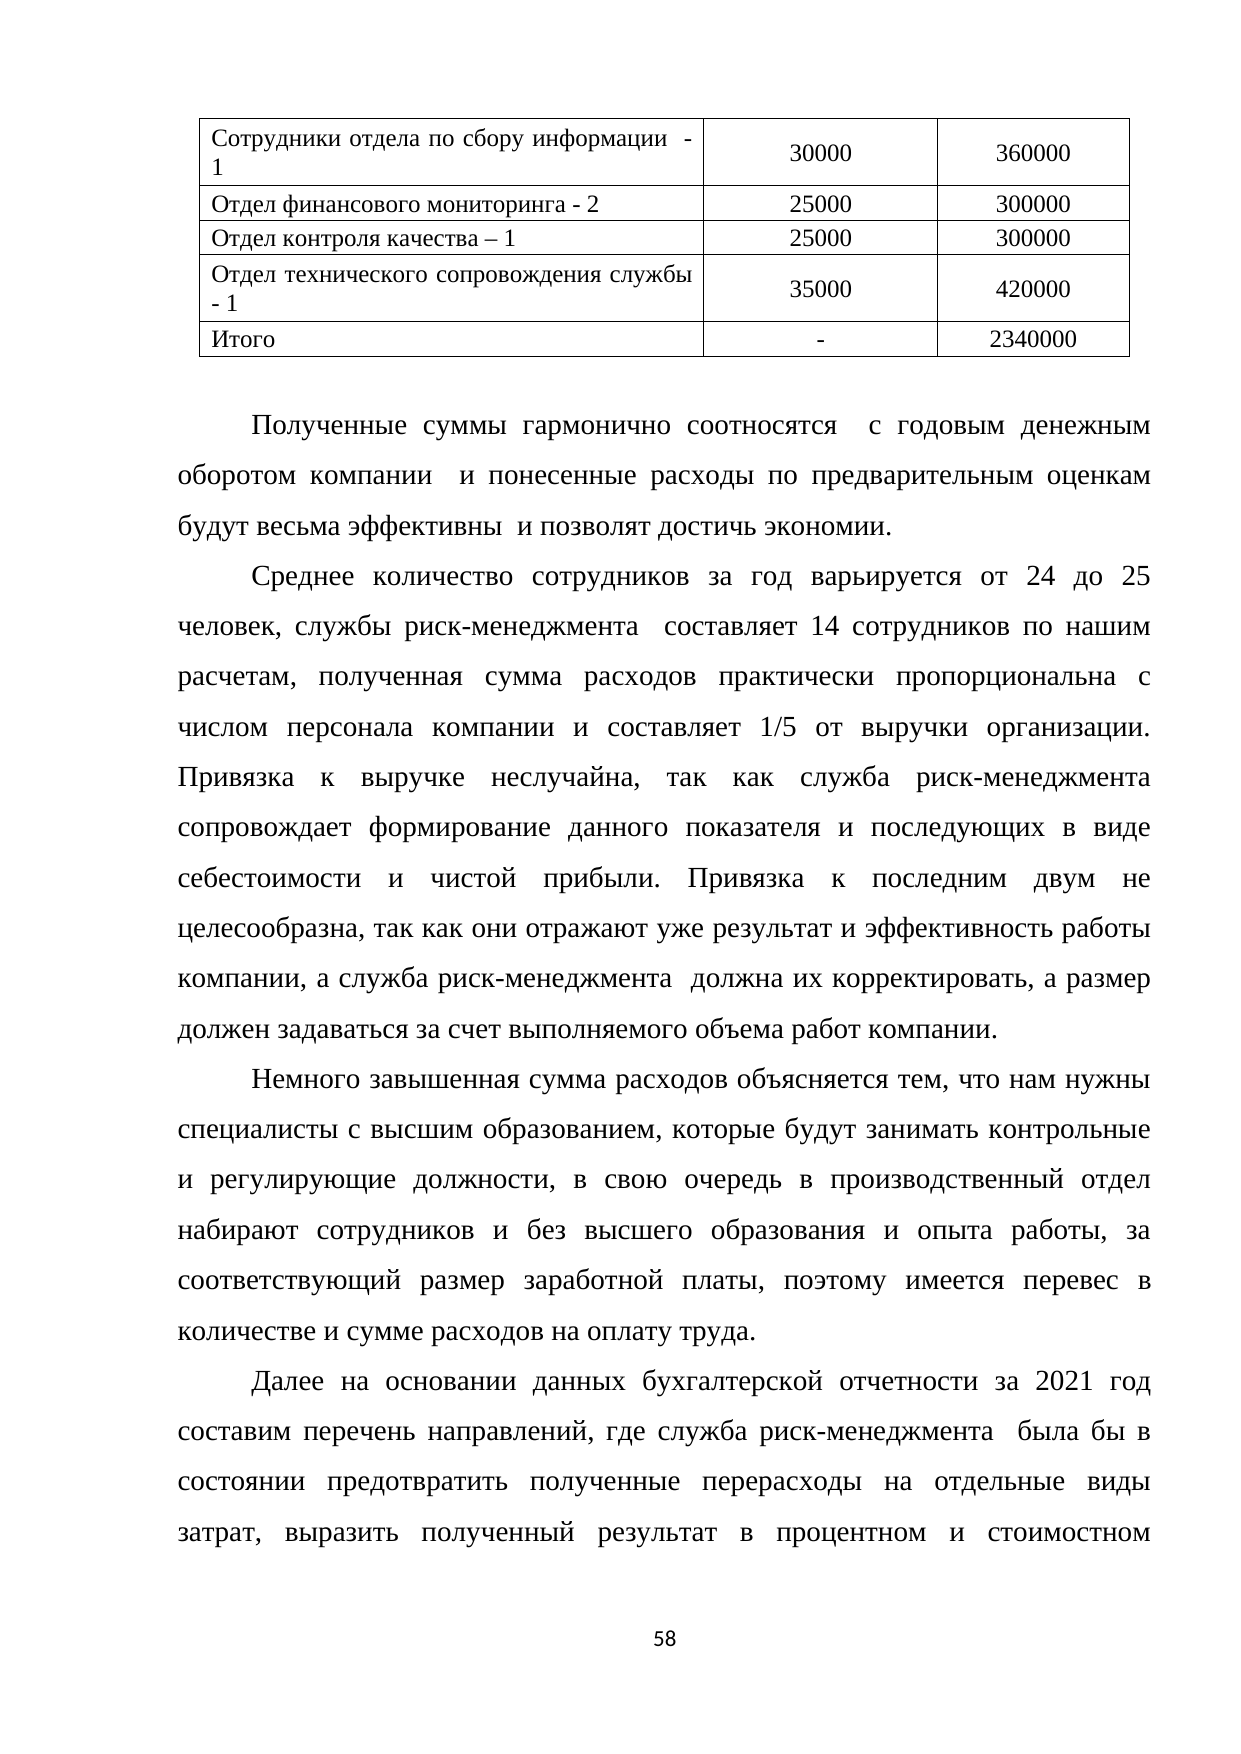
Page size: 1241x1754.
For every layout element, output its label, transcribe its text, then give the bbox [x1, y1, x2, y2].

table_cell Отдел технического сопровождения службы - 1 [200, 255, 703, 321]
table_cell 300000 [938, 186, 1129, 220]
table_cell 300000 [938, 221, 1129, 254]
table_cell Отдел контроля качества – 1 [200, 221, 703, 254]
table_cell Отдел финансового мониторинга - 2 [200, 186, 703, 220]
text Немного завышенная сумма расходов объясняется тем, что нам нужны специалисты с высшим образованием, которые будут занимать контрольные и регулирующие должности, в свою очередь в производственный отдел набирают сотрудников и без высшего образования и опыта работы, за соответствующий размер заработной платы, поэтому имеется перевес в количестве и сумме расходов на оплату труда. [177, 1061, 1152, 1346]
table_cell 2340000 [938, 322, 1129, 356]
table_cell - [704, 322, 937, 356]
table_cell 420000 [938, 255, 1129, 321]
text Полученные суммы гармонично соотносятся с годовым денежным оборотом компании и понесенные расходы по предварительным оценкам будут весьма эффективны и позволят достичь экономии. [177, 407, 1152, 541]
table_cell Сотрудники отдела по сбору информации - 1 [200, 119, 703, 185]
table_cell 25000 [704, 221, 937, 254]
table_cell 360000 [938, 119, 1129, 185]
text Среднее количество сотрудников за год варьируется от 24 до 25 человек, службы риск-менеджмента составляет 14 сотрудников по нашим расчетам, полученная сумма расходов практически пропорциональна с числом персонала компании и составляет 1/5 от выручки организации. Привязка к выручке неслучайна, так как служба риск-менеджмента сопровождает формирование данного показателя и последующих в виде себестоимости и чистой прибыли. Привязка к последним двум не целесообразна, так как они отражают уже результат и эффективность работы компании, а служба риск-менеджмента должна их корректировать, а размер должен задаваться за счет выполняемого объема работ компании. [177, 558, 1152, 1044]
table_cell 35000 [704, 255, 937, 321]
table_cell 30000 [704, 119, 937, 185]
table_cell Итого [200, 322, 703, 356]
table_cell 25000 [704, 186, 937, 220]
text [177, 1363, 1152, 1547]
